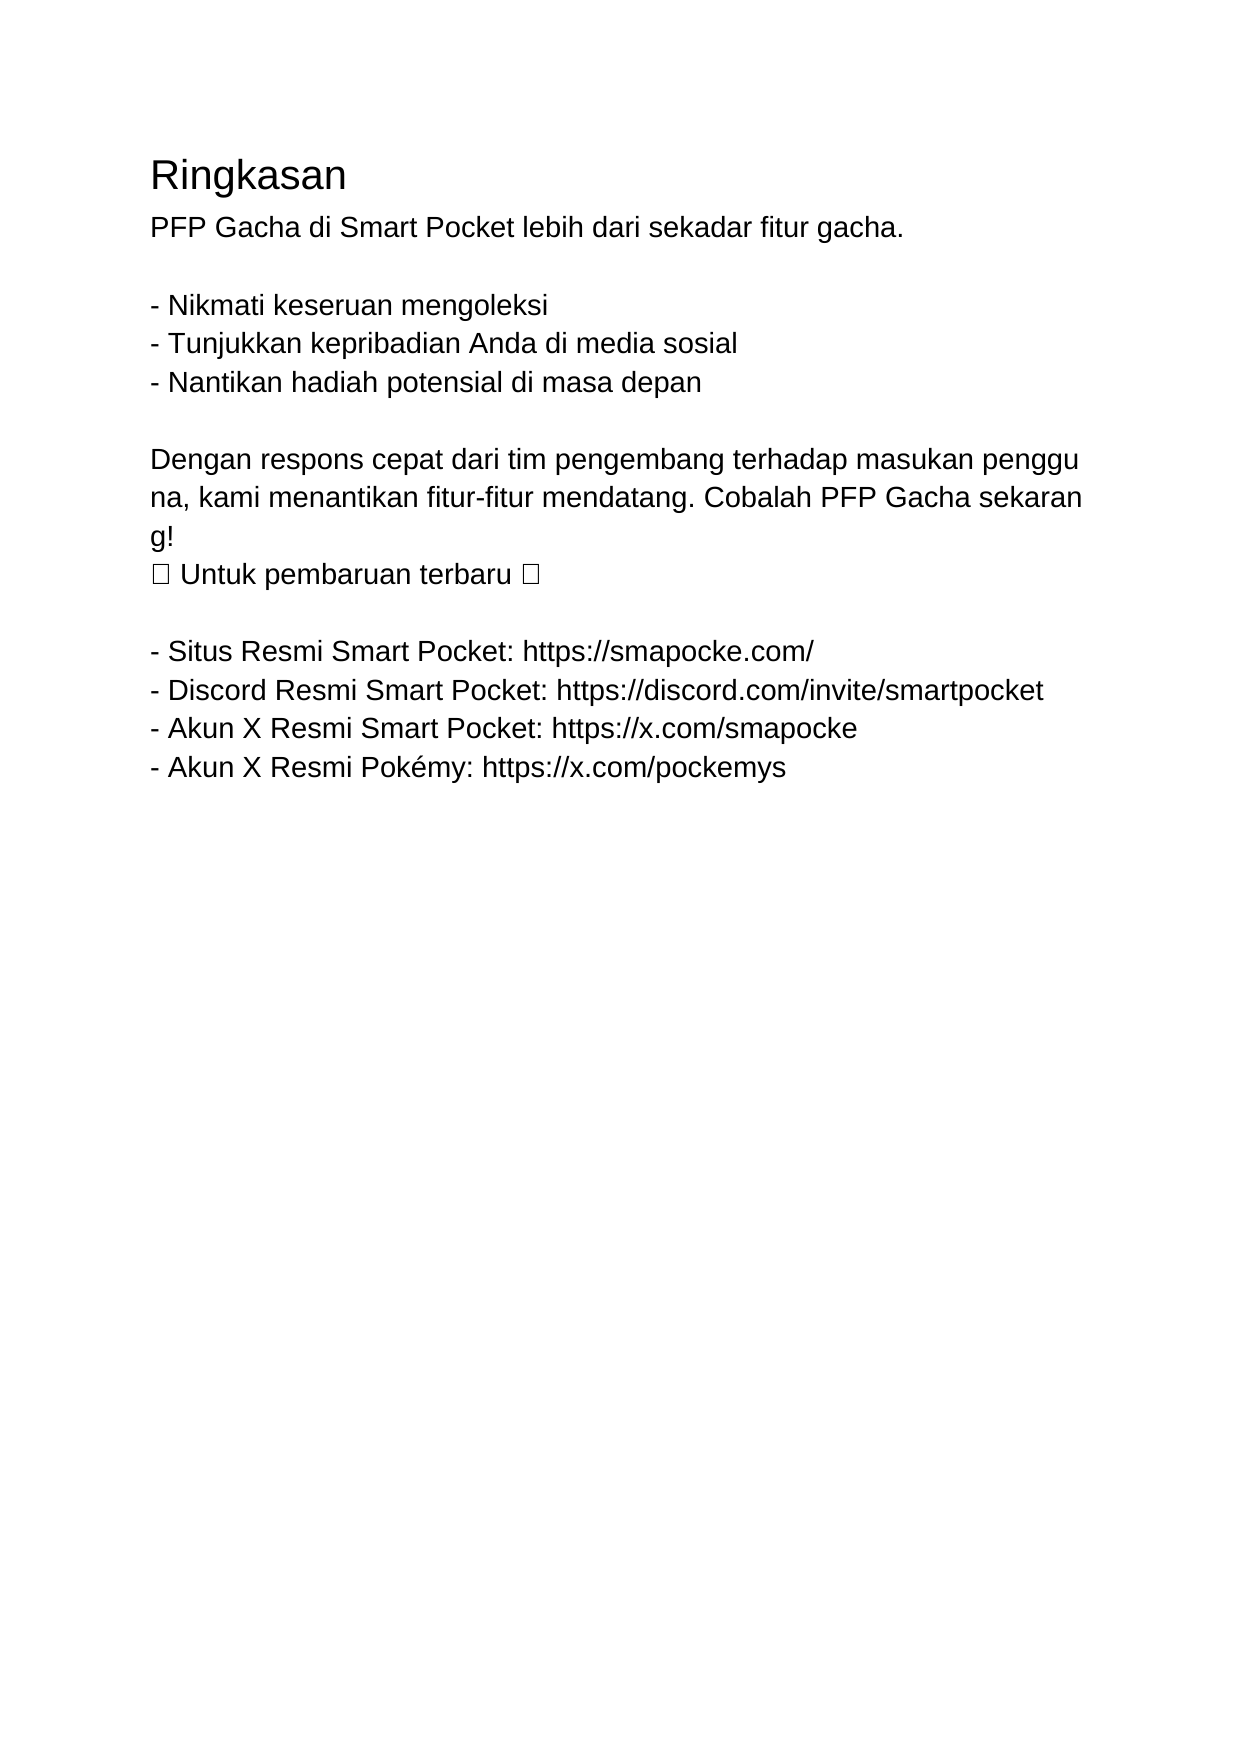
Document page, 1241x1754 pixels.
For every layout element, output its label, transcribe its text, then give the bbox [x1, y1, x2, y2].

text 📢 Untuk pembaruan terbaru 📢 - Situs Resmi Smart Pocket: https://smapocke.com/ - Discord Resmi Smart Pocket: https://discord.com/invite/smartpocket - Akun X Resmi Smart Pocket: https://x.com/smapocke - Akun X Resmi Pokémy: https://x.com/pockemys [150, 557, 1090, 783]
subtitle Ringkasan [150, 150, 1090, 198]
text PFP Gacha di Smart Pocket lebih dari sekadar fitur gacha. - Nikmati keseruan mengoleksi - Tunjukkan kepribadian Anda di media sosial - Nantikan hadiah potensial di masa depan Dengan respons cepat dari tim pengembang terhadap masukan pengguna, kami menantikan fitur-fitur mendatang. Cobalah PFP Gacha sekarang! [150, 210, 1090, 552]
